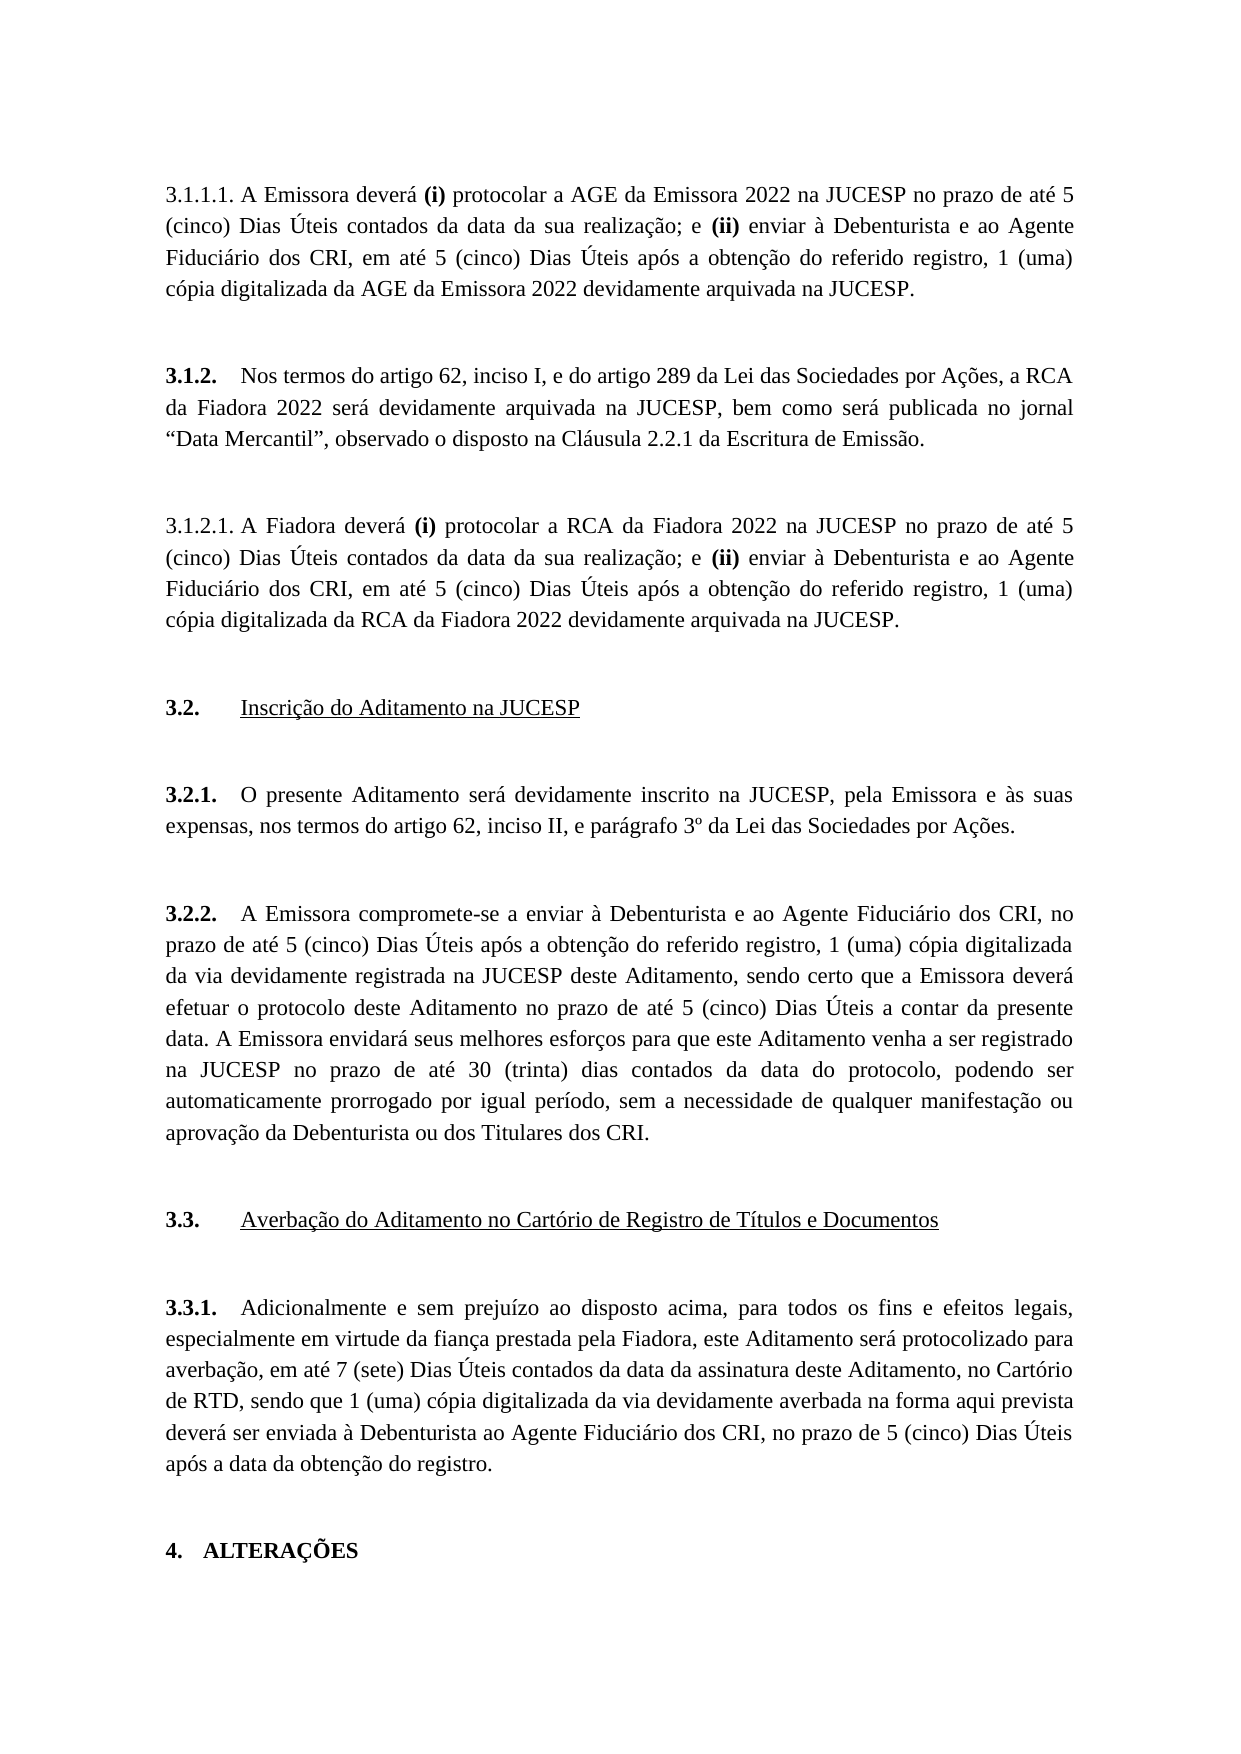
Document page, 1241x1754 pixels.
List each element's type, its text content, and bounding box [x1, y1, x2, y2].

list O presente Aditamento será devidamente inscrito na JUCESP, pela Emissora e às suas expensas, nos termos do artigo 62, inciso II, e parágrafo 3º da Lei das Sociedades por Ações. [165, 778, 1075, 840]
list Nos termos do artigo 62, inciso I, e do artigo 289 da Lei das Sociedades por Ações, a RCA da Fiadora 2022 será devidamente arquivada na JUCESP, bem como será publicada no jornal “Data Mercantil”, observado o disposto na Cláusula 2.2.1 da Escritura de Emissão. [165, 359, 1075, 453]
subtitle ALTERAÇÕES [165, 1534, 1075, 1565]
list Adicionalmente e sem prejuízo ao disposto acima, para todos os fins e efeitos legais, especialmente em virtude da fiança prestada pela Fiadora, este Aditamento será protocolizado para averbação, em até 7 (sete) Dias Úteis contados da data da assinatura deste Aditamento, no Cartório de RTD, sendo que 1 (uma) cópia digitalizada da via devidamente averbada na forma aqui prevista deverá ser enviada à Debenturista ao Agente Fiduciário dos CRI, no prazo de 5 (cinco) Dias Úteis após a data da obtenção do registro. [165, 1290, 1075, 1478]
list A Emissora compromete-se a enviar à Debenturista e ao Agente Fiduciário dos CRI, no prazo de até 5 (cinco) Dias Úteis após a obtenção do referido registro, 1 (uma) cópia digitalizada da via devidamente registrada na JUCESP deste Aditamento, sendo certo que a Emissora deverá efetuar o protocolo deste Aditamento no prazo de até 5 (cinco) Dias Úteis a contar da presente data. A Emissora envidará seus melhores esforços para que este Aditamento venha a ser registrado na JUCESP no prazo de até 30 (trinta) dias contados da data do protocolo, podendo ser automaticamente prorrogado por igual período, sem a necessidade de qualquer manifestação ou aprovação da Debenturista ou dos Titulares dos CRI. [165, 896, 1075, 1146]
list Inscrição do Aditamento na JUCESP [165, 690, 1075, 721]
list A Fiadora deverá (i) protocolar a RCA da Fiadora 2022 na JUCESP no prazo de até 5 (cinco) Dias Úteis contados da data da sua realização; e (ii) enviar à Debenturista e ao Agente Fiduciário dos CRI, em até 5 (cinco) Dias Úteis após a obtenção do referido registro, 1 (uma) cópia digitalizada da RCA da Fiadora 2022 devidamente arquivada na JUCESP. [165, 509, 1075, 634]
list A Emissora deverá (i) protocolar a AGE da Emissora 2022 na JUCESP no prazo de até 5 (cinco) Dias Úteis contados da data da sua realização; e (ii) enviar à Debenturista e ao Agente Fiduciário dos CRI, em até 5 (cinco) Dias Úteis após a obtenção do referido registro, 1 (uma) cópia digitalizada da AGE da Emissora 2022 devidamente arquivada na JUCESP. [165, 178, 1075, 303]
list Averbação do Aditamento no Cartório de Registro de Títulos e Documentos [165, 1203, 1075, 1234]
